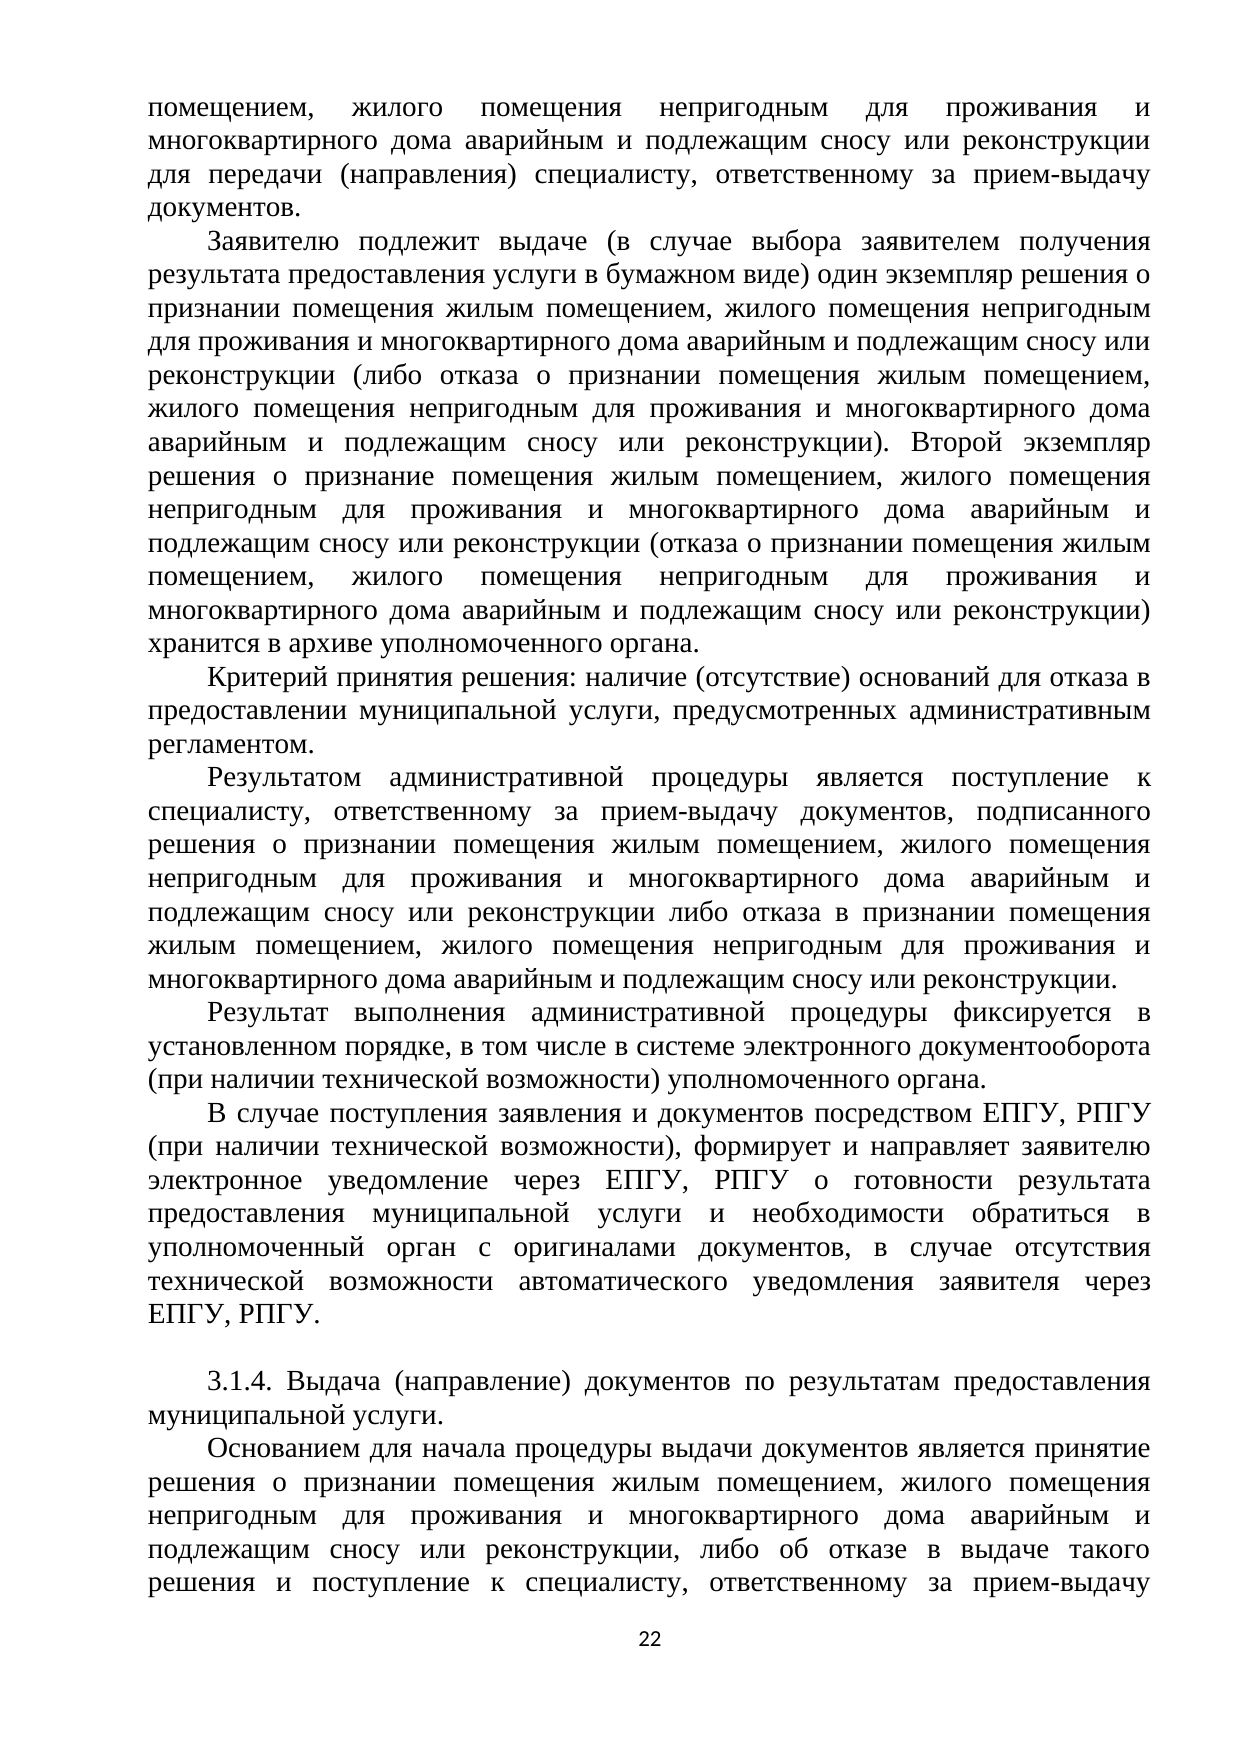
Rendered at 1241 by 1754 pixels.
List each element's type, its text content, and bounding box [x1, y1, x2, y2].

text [148, 1430, 1152, 1598]
text Результатом административной процедуры является поступление к специалисту, ответственному за прием-выдачу документов, подписанного решения о признании помещения жилым помещением, жилого помещения непригодным для проживания и многоквартирного дома аварийным и подлежащим сносу или реконструкции либо отказа в признании помещения жилым помещением, жилого помещения непригодным для проживания и многоквартирного дома аварийным и подлежащим сносу или реконструкции. [148, 759, 1152, 994]
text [148, 89, 1152, 223]
text Заявителю подлежит выдаче (в случае выбора заявителем получения результата предоставления услуги в бумажном виде) один экземпляр решения о признании помещения жилым помещением, жилого помещения непригодным для проживания и многоквартирного дома аварийным и подлежащим сносу или реконструкции (либо отказа о признании помещения жилым помещением, жилого помещения непригодным для проживания и многоквартирного дома аварийным и подлежащим сносу или реконструкции). Второй экземпляр решения о признание помещения жилым помещением, жилого помещения непригодным для проживания и многоквартирного дома аварийным и подлежащим сносу или реконструкции (отказа о признании помещения жилым помещением, жилого помещения непригодным для проживания и многоквартирного дома аварийным и подлежащим сносу или реконструкции) хранится в архиве уполномоченного органа. [148, 223, 1152, 659]
text Критерий принятия решения: наличие (отсутствие) оснований для отказа в предоставлении муниципальной услуги, предусмотренных административным регламентом. [148, 659, 1152, 759]
text Результат выполнения административной процедуры фиксируется в установленном порядке, в том числе в системе электронного документооборота (при наличии технической возможности) уполномоченного органа. [148, 994, 1152, 1095]
text В случае поступления заявления и документов посредством ЕПГУ, РПГУ (при наличии технической возможности), формирует и направляет заявителю электронное уведомление через ЕПГУ, РПГУ о готовности результата предоставления муниципальной услуги и необходимости обратиться в уполномоченный орган с оригиналами документов, в случае отсутствия технической возможности автоматического уведомления заявителя через ЕПГУ, РПГУ. [148, 1095, 1152, 1330]
text 3.1.4. Выдача (направление) документов по результатам предоставления муниципальной услуги. [148, 1363, 1152, 1430]
